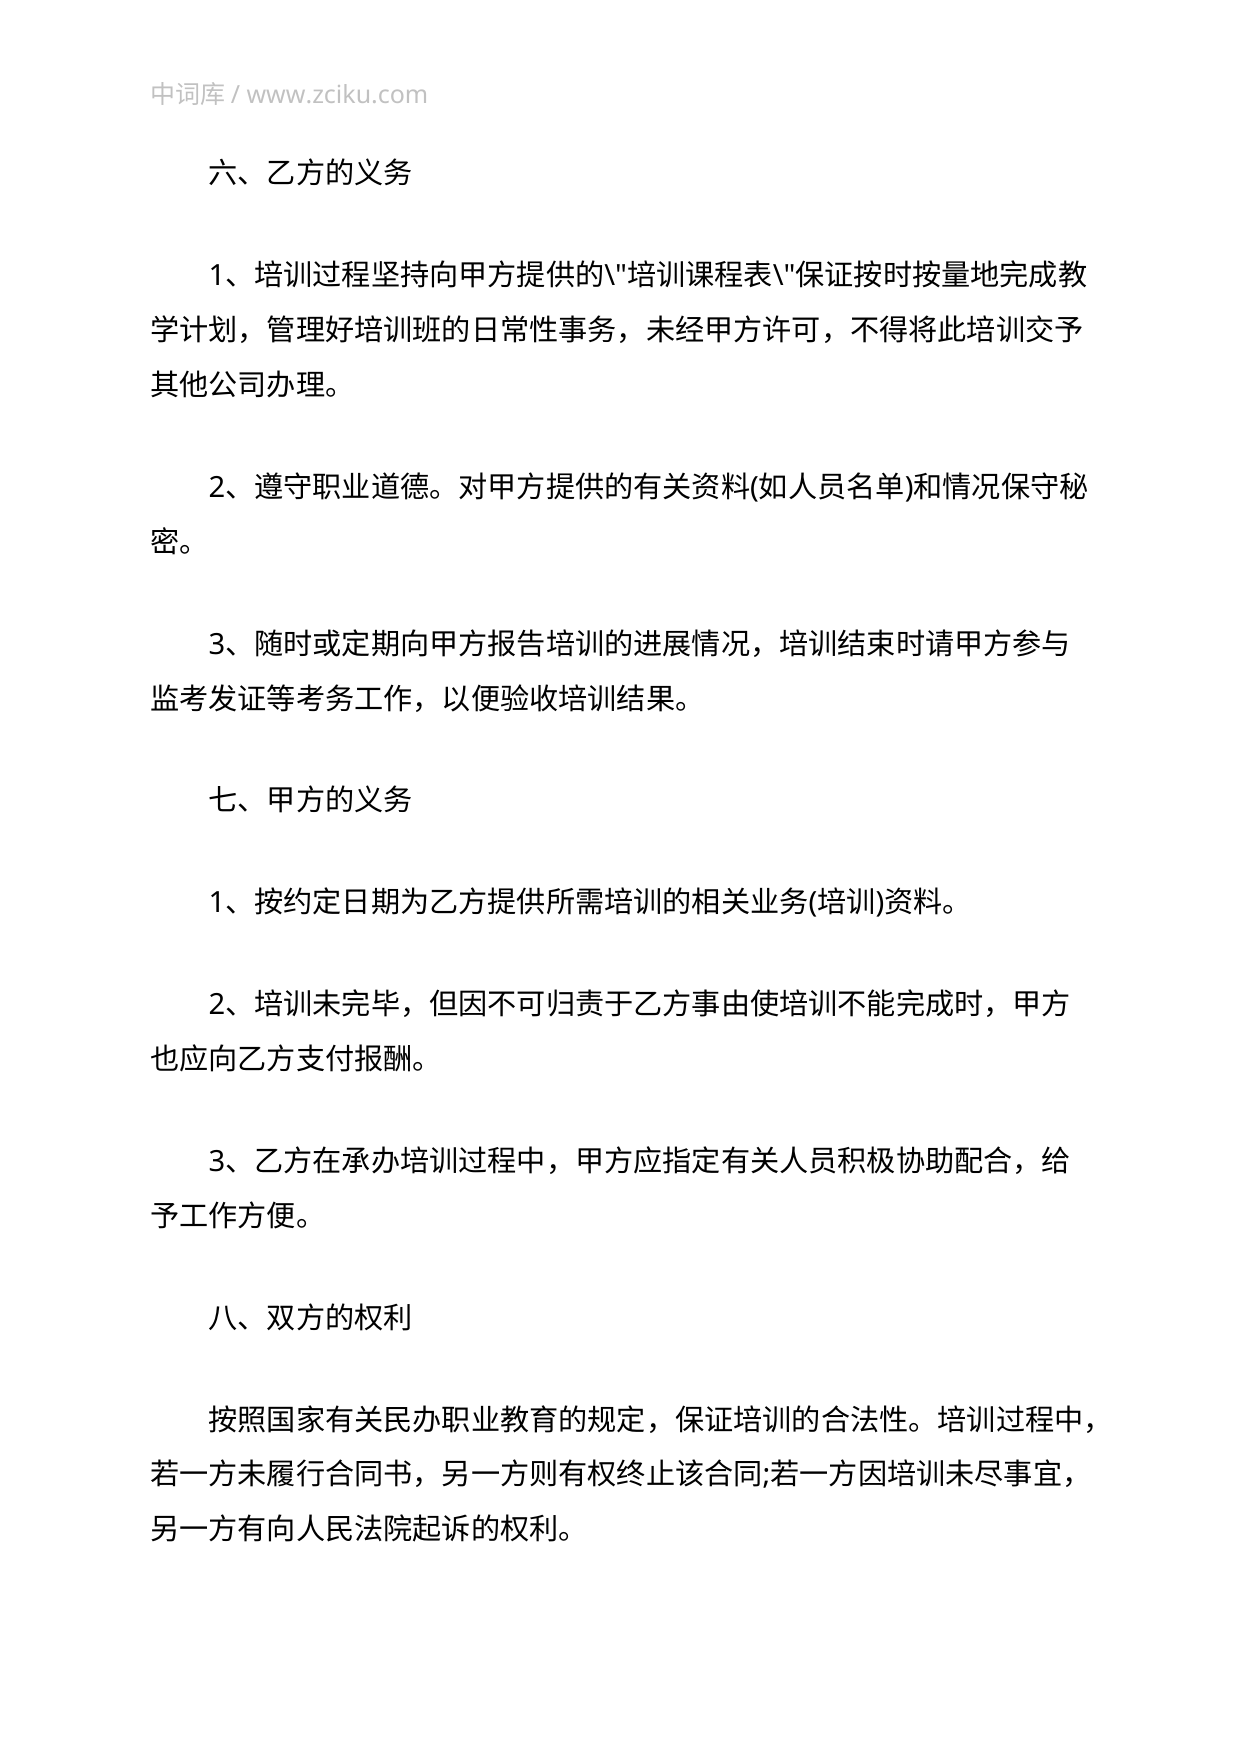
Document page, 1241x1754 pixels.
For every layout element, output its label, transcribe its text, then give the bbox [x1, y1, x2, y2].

text 六、乙方的义务 [150, 150, 1090, 192]
text 1、按约定日期为乙方提供所需培训的相关业务(培训)资料。 [150, 879, 1090, 921]
text 3、乙方在承办培训过程中，甲方应指定有关人员积极协助配合，给予工作方便。 [150, 1137, 1090, 1235]
text 八、双方的权利 [150, 1294, 1090, 1337]
text 按照国家有关民办职业教育的规定，保证培训的合法性。培训过程中，若一方未履行合同书，另一方则有权终止该合同;若一方因培训未尽事宜，另一方有向人民法院起诉的权利。 [150, 1396, 1090, 1548]
text 1、培训过程坚持向甲方提供的\"培训课程表\"保证按时按量地完成教学计划，管理好培训班的日常性事务，未经甲方许可，不得将此培训交予其他公司办理。 [150, 252, 1090, 404]
text 2、遵守职业道德。对甲方提供的有关资料(如人员名单)和情况保守秘密。 [150, 463, 1090, 561]
text 2、培训未完毕，但因不可归责于乙方事由使培训不能完成时，甲方也应向乙方支付报酬。 [150, 981, 1090, 1078]
text 3、随时或定期向甲方报告培训的进展情况，培训结束时请甲方参与监考发证等考务工作，以便验收培训结果。 [150, 620, 1090, 717]
text 七、甲方的义务 [150, 777, 1090, 819]
